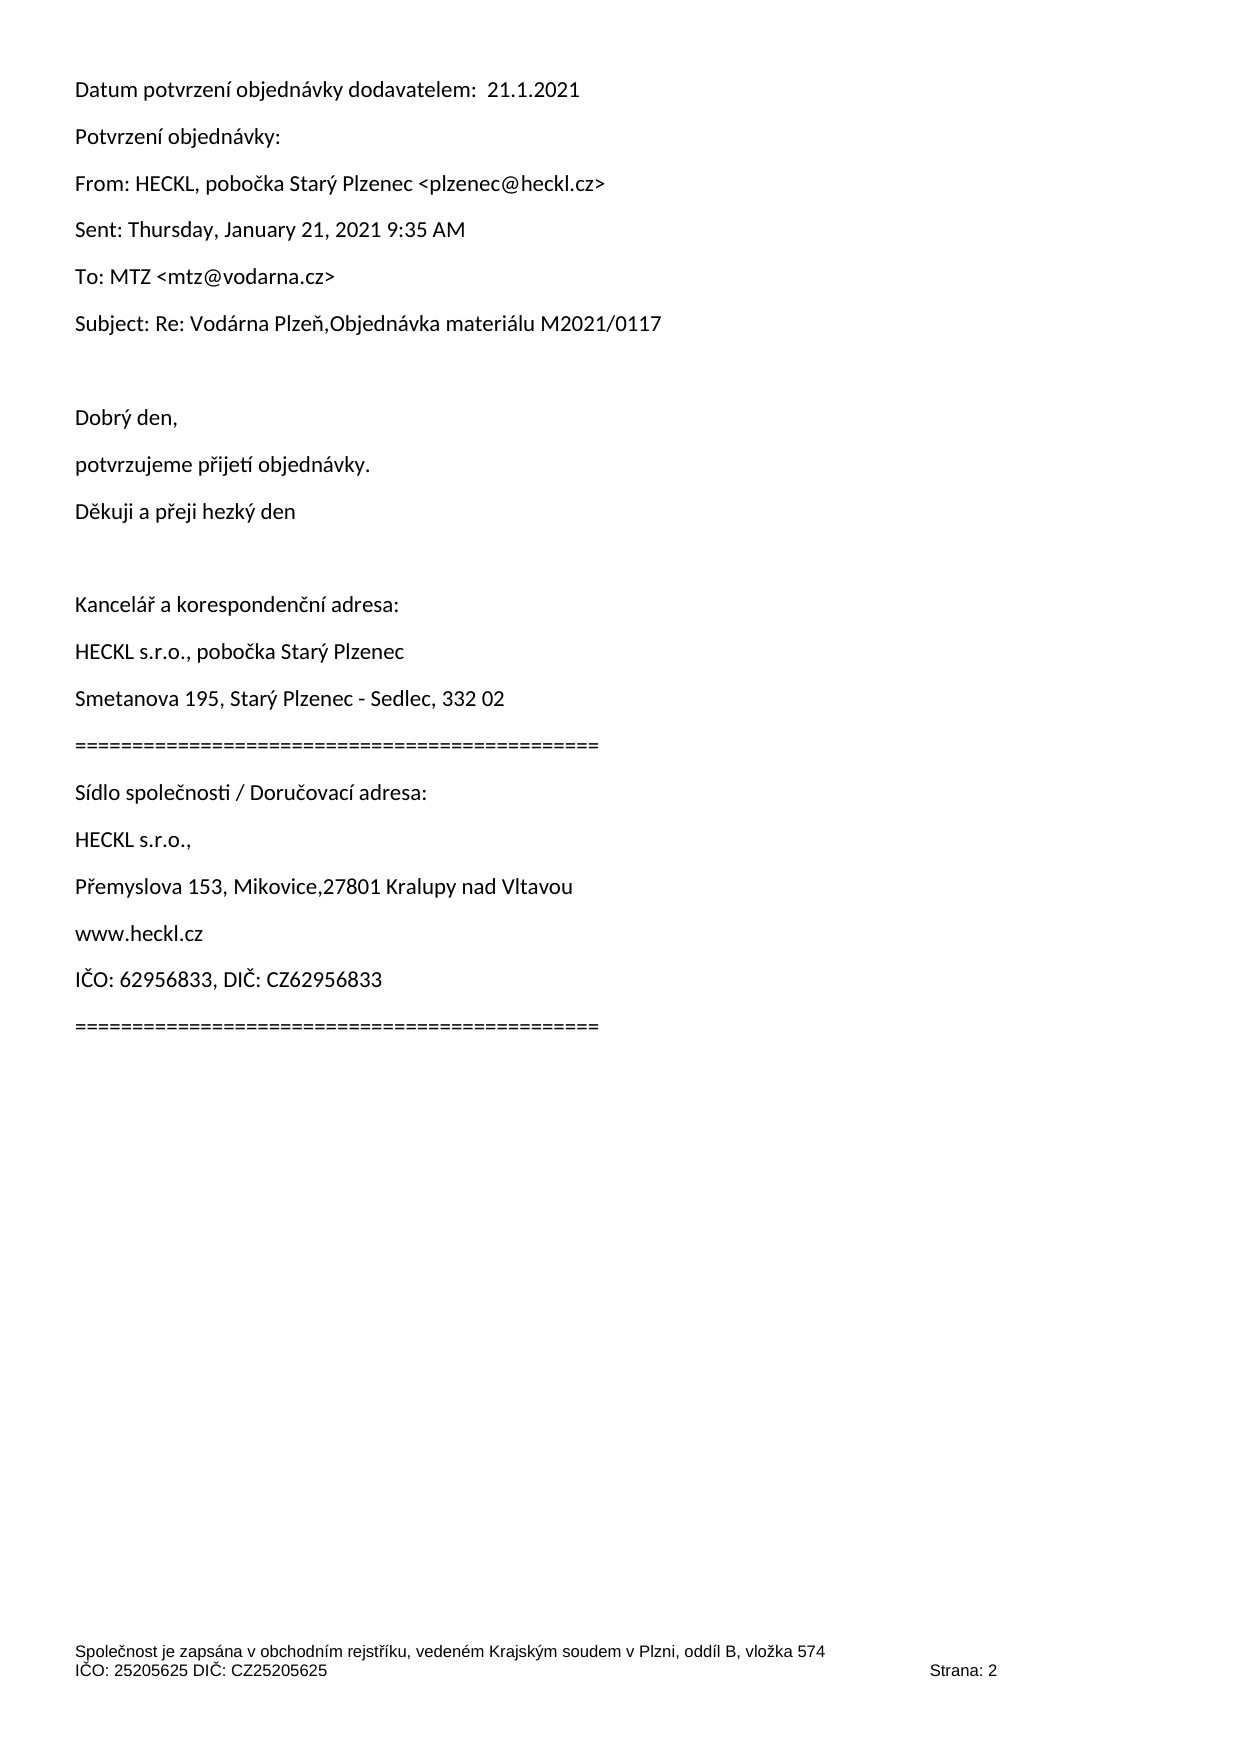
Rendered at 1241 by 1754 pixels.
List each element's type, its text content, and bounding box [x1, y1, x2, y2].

text IČO: 62956833, DIČ: CZ62956833 [75, 966, 1165, 994]
text Datum potvrzení objednávky dodavatelem: 21.1.2021 [75, 75, 1165, 103]
text To: MTZ <mtz@vodarna.cz> [75, 262, 1165, 291]
text HECKL s.r.o., [75, 825, 1165, 853]
text Kancelář a korespondenční adresa: [75, 591, 1165, 619]
text Sídlo společnosti / Doručovací adresa: [75, 778, 1165, 806]
text Smetanova 195, Starý Plzenec - Sedlec, 332 02 [75, 684, 1165, 712]
text ============================================== [75, 731, 1165, 759]
text Děkuji a přeji hezký den [75, 497, 1165, 525]
text Dobrý den, [75, 403, 1165, 431]
text ============================================== [75, 1012, 1165, 1041]
text Potvrzení objednávky: [75, 122, 1165, 150]
text www.heckl.cz [75, 919, 1165, 947]
text Přemyslova 153, Mikovice,27801 Kralupy nad Vltavou [75, 872, 1165, 900]
text Sent: Thursday, January 21, 2021 9:35 AM [75, 216, 1165, 244]
text potvrzujeme přijetí objednávky. [75, 450, 1165, 478]
text Subject: Re: Vodárna Plzeň,Objednávka materiálu M2021/0117 [75, 309, 1165, 337]
text HECKL s.r.o., pobočka Starý Plzenec [75, 637, 1165, 666]
text From: HECKL, pobočka Starý Plzenec <plzenec@heckl.cz> [75, 169, 1165, 197]
